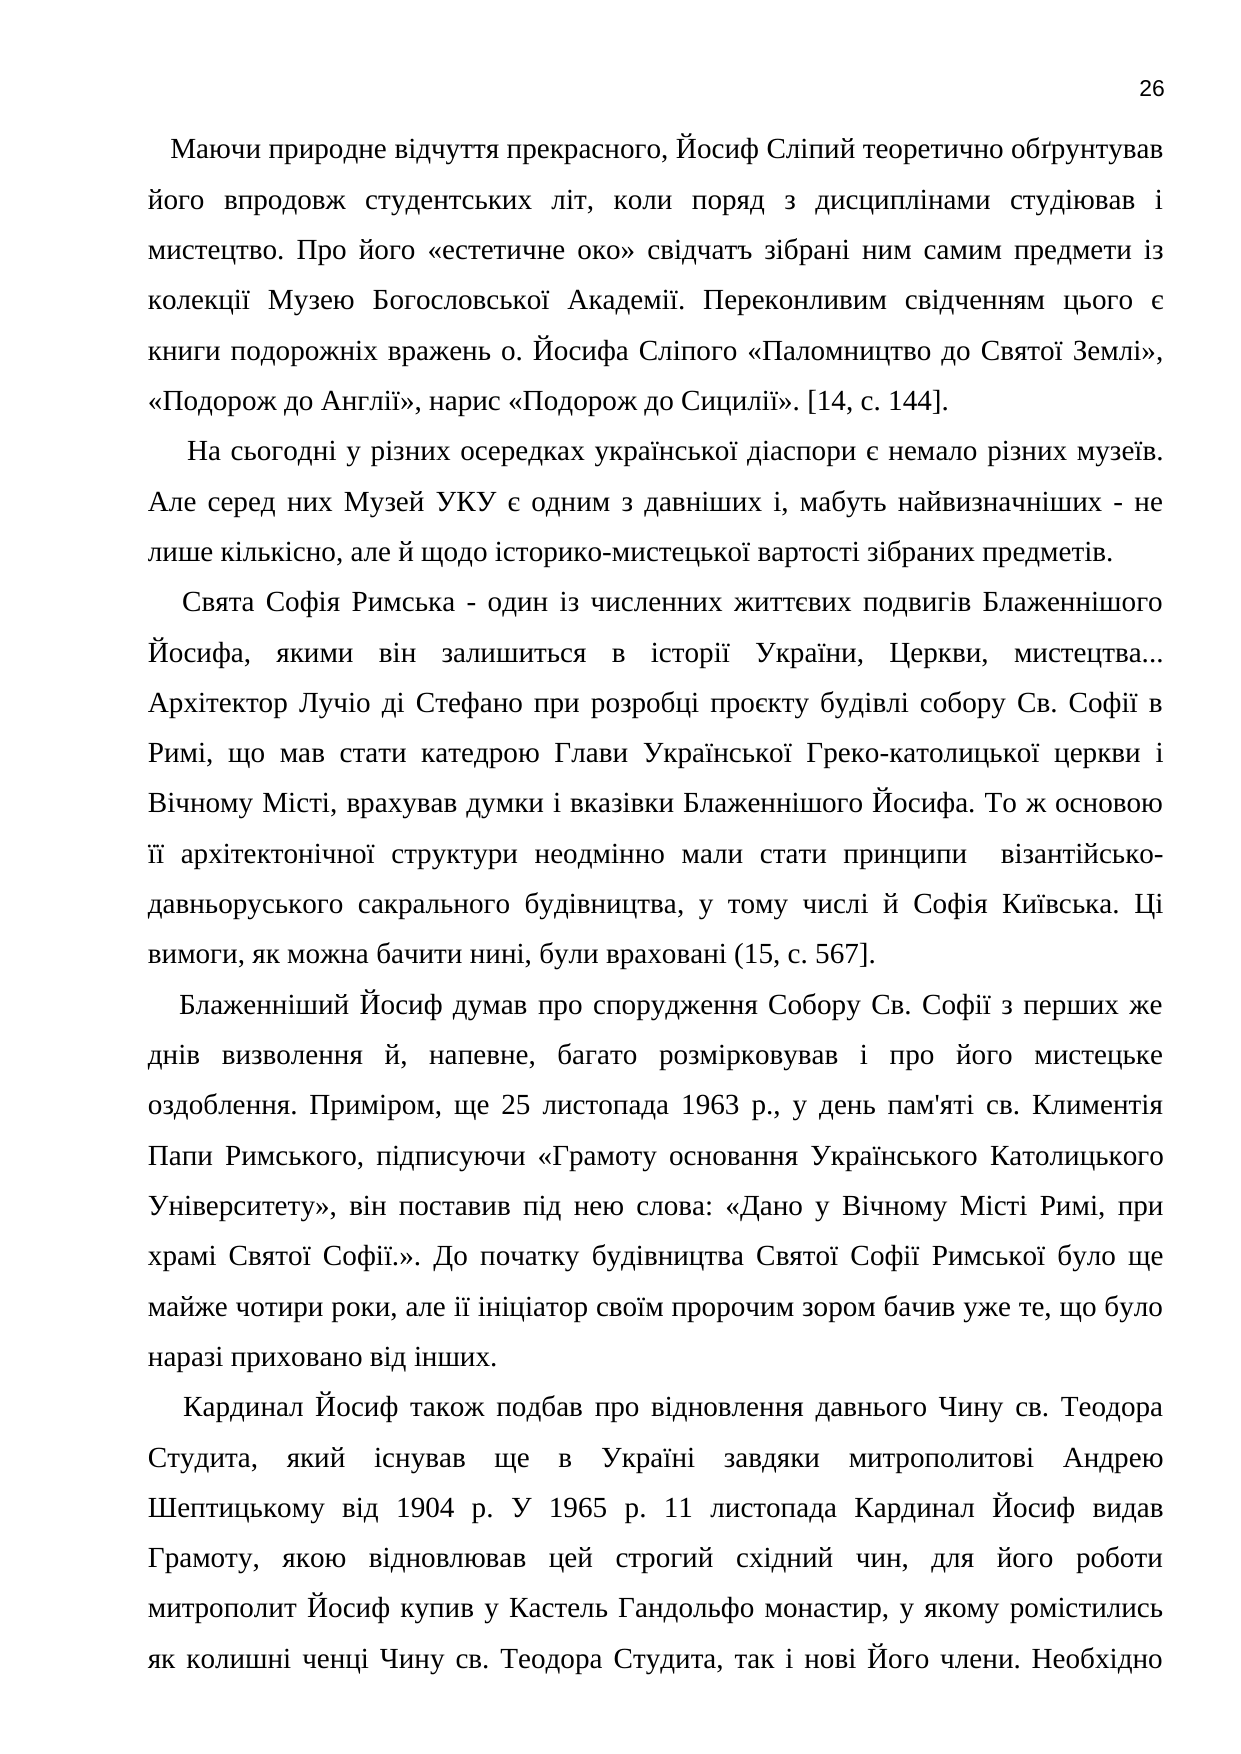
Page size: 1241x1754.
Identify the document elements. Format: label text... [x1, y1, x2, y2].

text Свята Софія Римська - один із численних життєвих подвигів Блаженнішого Йосифа, якими він залишиться в історії України, Церкви, мистецтва... Архітектор Лучіо ді Стефано при розробці проєкту будівлі собору Св. Софії в Римі, що мав стати катедрою Глави Української Греко-католицької церкви і Bічному Miсті, врахував думки і вказівки Блаженнішого Йосифа. То ж основою її архітектонічної структури неодмінно мали стати принципи візантійсько-давньоруського сакрального будівництва, у тому числі й Софія Київська. Ці вимоги, як можна бачити нині, були враховані (15, с. 567]. [148, 584, 1164, 970]
text На сьогодні у різних осередках української діаспори є немало різних музеїв. Але серед них Музей УКУ є одним з давніших і, мабуть найвизначніших - не лише кількісно, але й щодо історико-мистецької вартості зібраних предметів. [148, 433, 1164, 568]
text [148, 1389, 1164, 1674]
text Маючи природне відчуття прекрасного, Йосиф Сліпий теоретично обґрунтував його впродовж студентських літ, коли поряд з дисциплінами студіював і мистецтво. Про його «естетичне око» свідчатъ зібрані ним самим предмети із колекції Музею Богословської Академії. Переконливим свідченням цього є книги подорожніх вражень о. Йосифа Сліпого «Паломництво до Святої Землі», «Подорож до Англії», нарис «Подорож до Сицилії». [14, с. 144]. [148, 132, 1164, 417]
text Блаженніший Йосиф думав про спорудження Собору Св. Софії з перших же днів визволення й, напевне, багато розмірковував і про його мистецьке оздоблення. Приміром, ще 25 листопада 1963 р., у день пам'яті св. Климентія Папи Римського, підписуючи «Грамоту основання Українського Католицького Університету», він поставив під нею слова: «Дано у Вічному Mісті Римі, при храмі Святої Софії.». До початку будівництва Святої Софії Римської було ще майже чотири роки, але ії ініціатор своїм пророчим зором бачив уже те, що було наразі приховано від інших. [148, 987, 1164, 1373]
